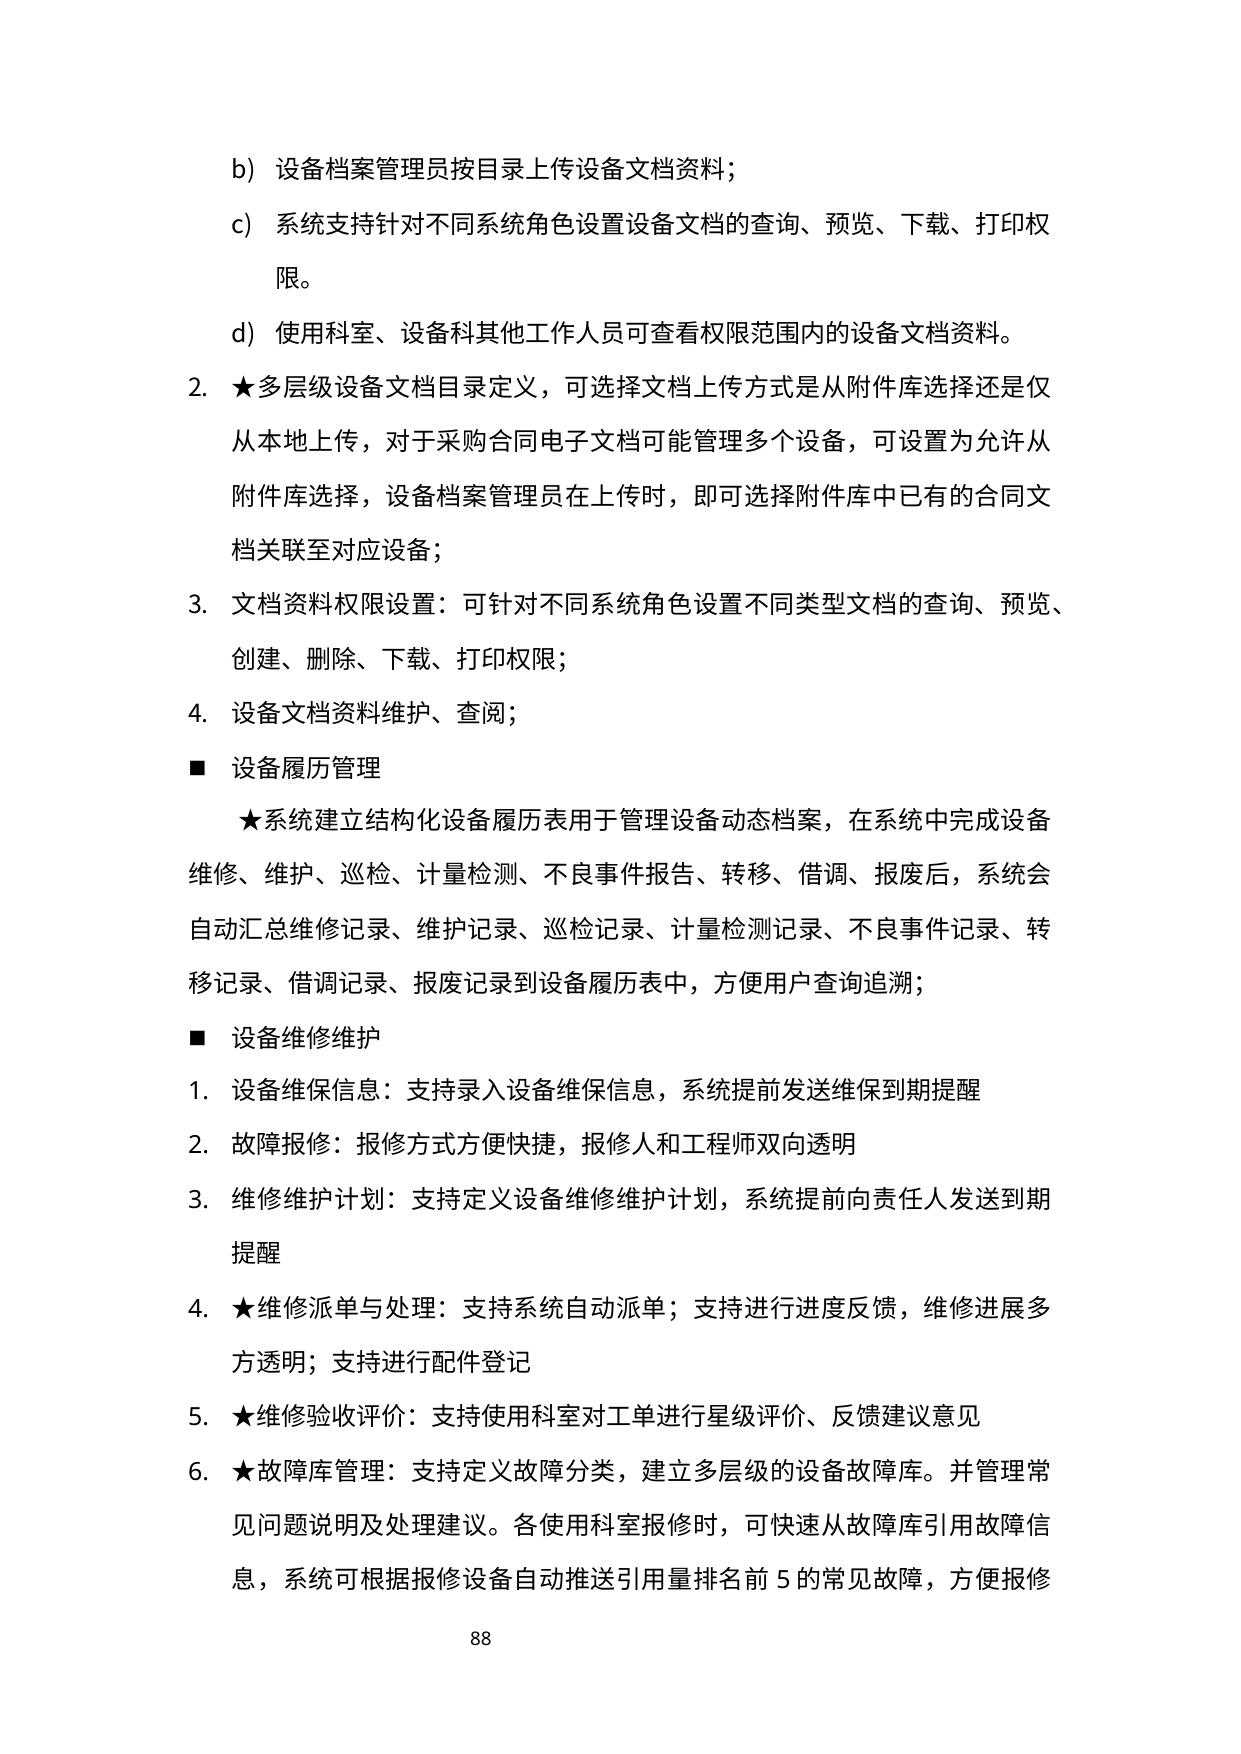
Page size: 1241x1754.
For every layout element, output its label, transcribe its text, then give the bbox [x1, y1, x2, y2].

text ★系统建立结构化设备履历表用于管理设备动态档案，在系统中完成设备维修、维护、巡检、计量检测、不良事件报告、转移、借调、报废后，系统会自动汇总维修记录、维护记录、巡检记录、计量检测记录、不良事件记录、转移记录、借调记录、报废记录到设备履历表中，方便用户查询追溯； [188, 801, 1052, 1000]
list ★维修派单与处理：支持系统自动派单；支持进行进度反馈，维修进展多方透明；支持进行配件登记 [188, 1288, 1052, 1379]
list 维修维护计划：支持定义设备维修维护计划，系统提前向责任人发送到期提醒 [188, 1179, 1052, 1270]
list 故障报修：报修方式方便快捷，报修人和工程师双向透明 [188, 1125, 1052, 1161]
list 设备文档资料维护、查阅； [188, 694, 1052, 730]
list 使用科室、设备科其他工作人员可查看权限范围内的设备文档资料。 [232, 313, 1052, 349]
list 文档资料权限设置：可针对不同系统角色设置不同类型文档的查询、预览、创建、删除、下载、打印权限； [188, 585, 1052, 676]
list 系统支持针对不同系统角色设置设备文档的查询、预览、下载、打印权限。 [232, 204, 1052, 295]
list 设备维修维护 [188, 1018, 1052, 1054]
list 设备档案管理员按目录上传设备文档资料； [232, 150, 1052, 186]
list ★多层级设备文档目录定义，可选择文档上传方式是从附件库选择还是仅从本地上传，对于采购合同电子文档可能管理多个设备，可设置为允许从附件库选择，设备档案管理员在上传时，即可选择附件库中已有的合同文档关联至对应设备； [188, 367, 1052, 567]
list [188, 1451, 1052, 1596]
list 设备履历管理 [188, 748, 1052, 784]
list ★维修验收评价：支持使用科室对工单进行星级评价、反馈建议意见 [188, 1397, 1052, 1433]
list 设备维保信息：支持录入设备维保信息，系统提前发送维保到期提醒 [188, 1071, 1052, 1107]
